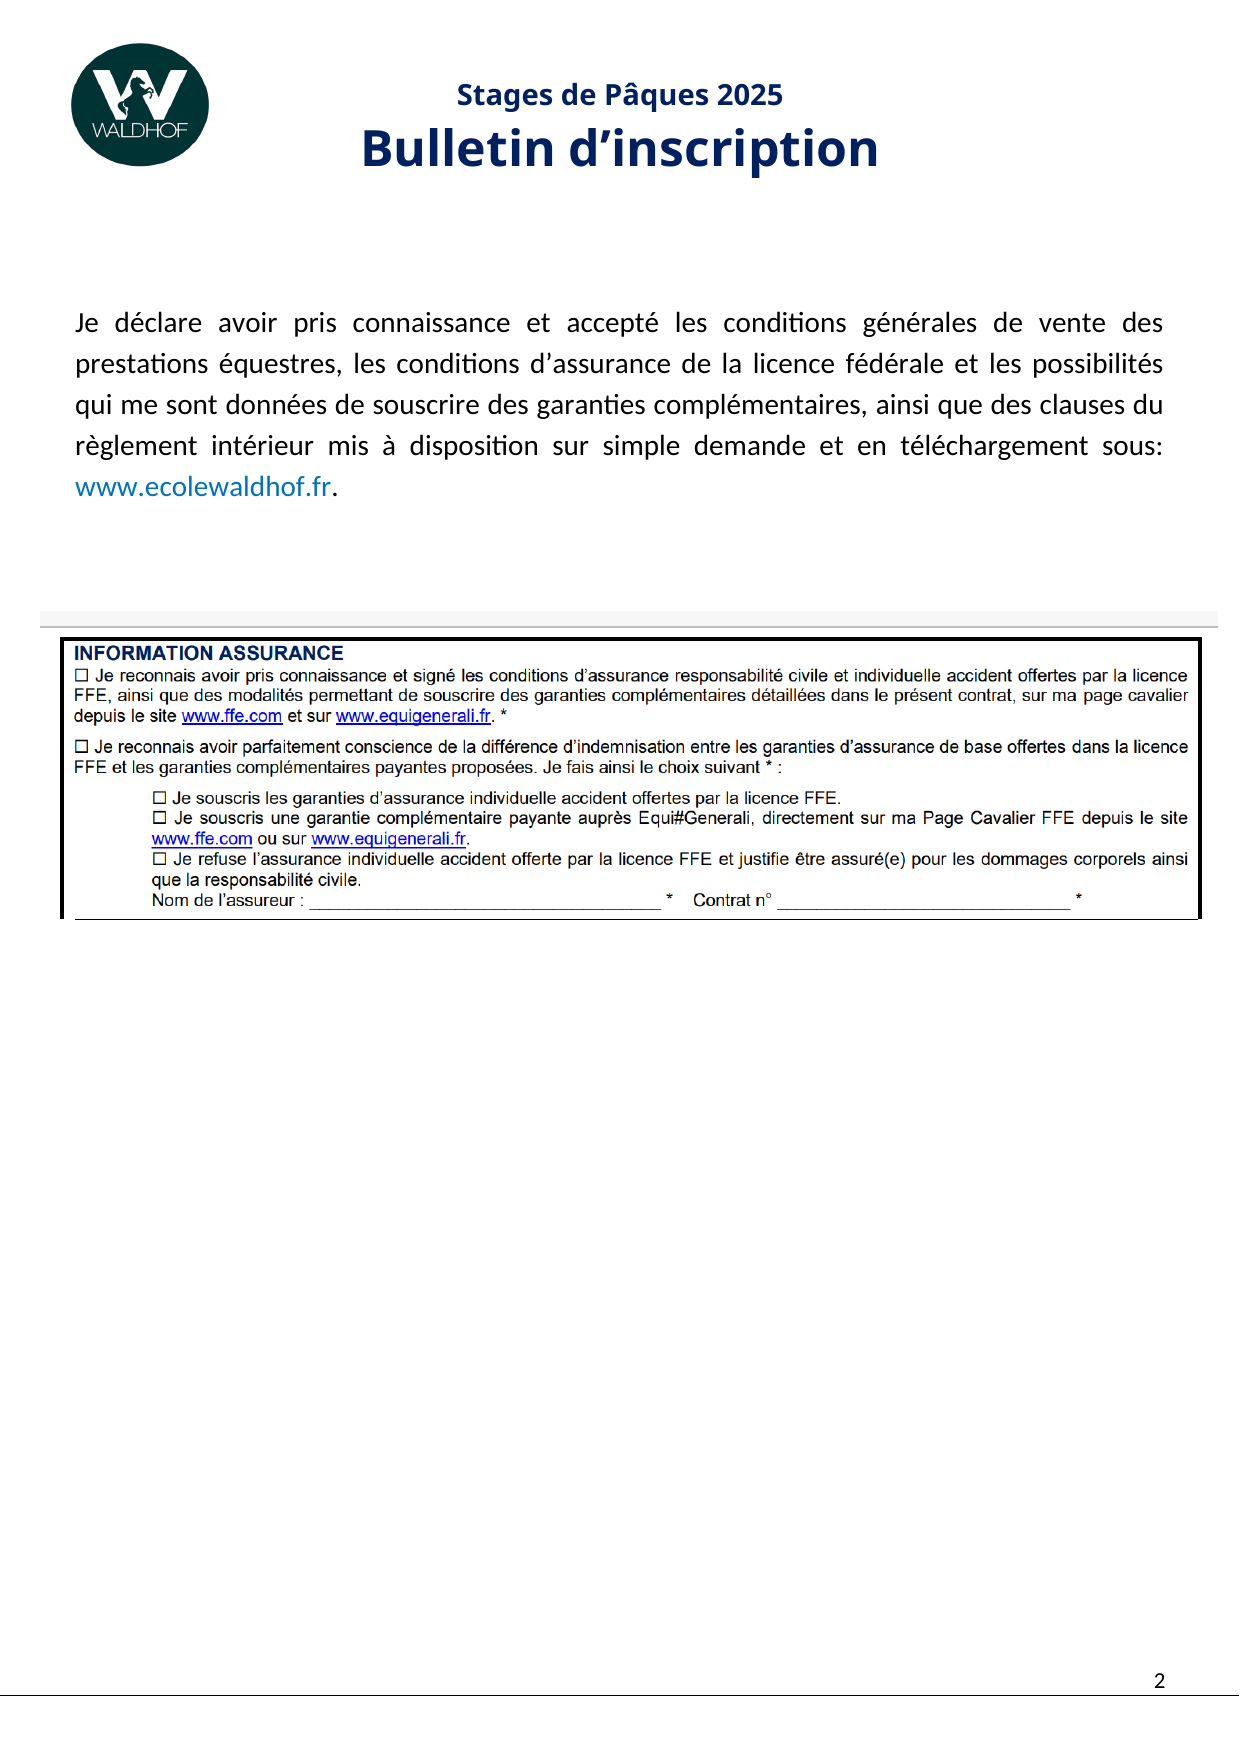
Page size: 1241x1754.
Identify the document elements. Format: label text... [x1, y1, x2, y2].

picture [64, 42, 217, 171]
picture [40, 611, 1219, 919]
text Je déclare avoir pris connaissance et accepté les conditions générales de vente des prestations équestres, les conditions d’assurance de la licence fédérale et les possibilités qui me sont données de souscrire des garanties complémentaires, ainsi que des clauses du règlement intérieur mis à disposition sur simple demande et en téléchargement sous: www.ecolewaldhof.fr. [75, 304, 1165, 504]
